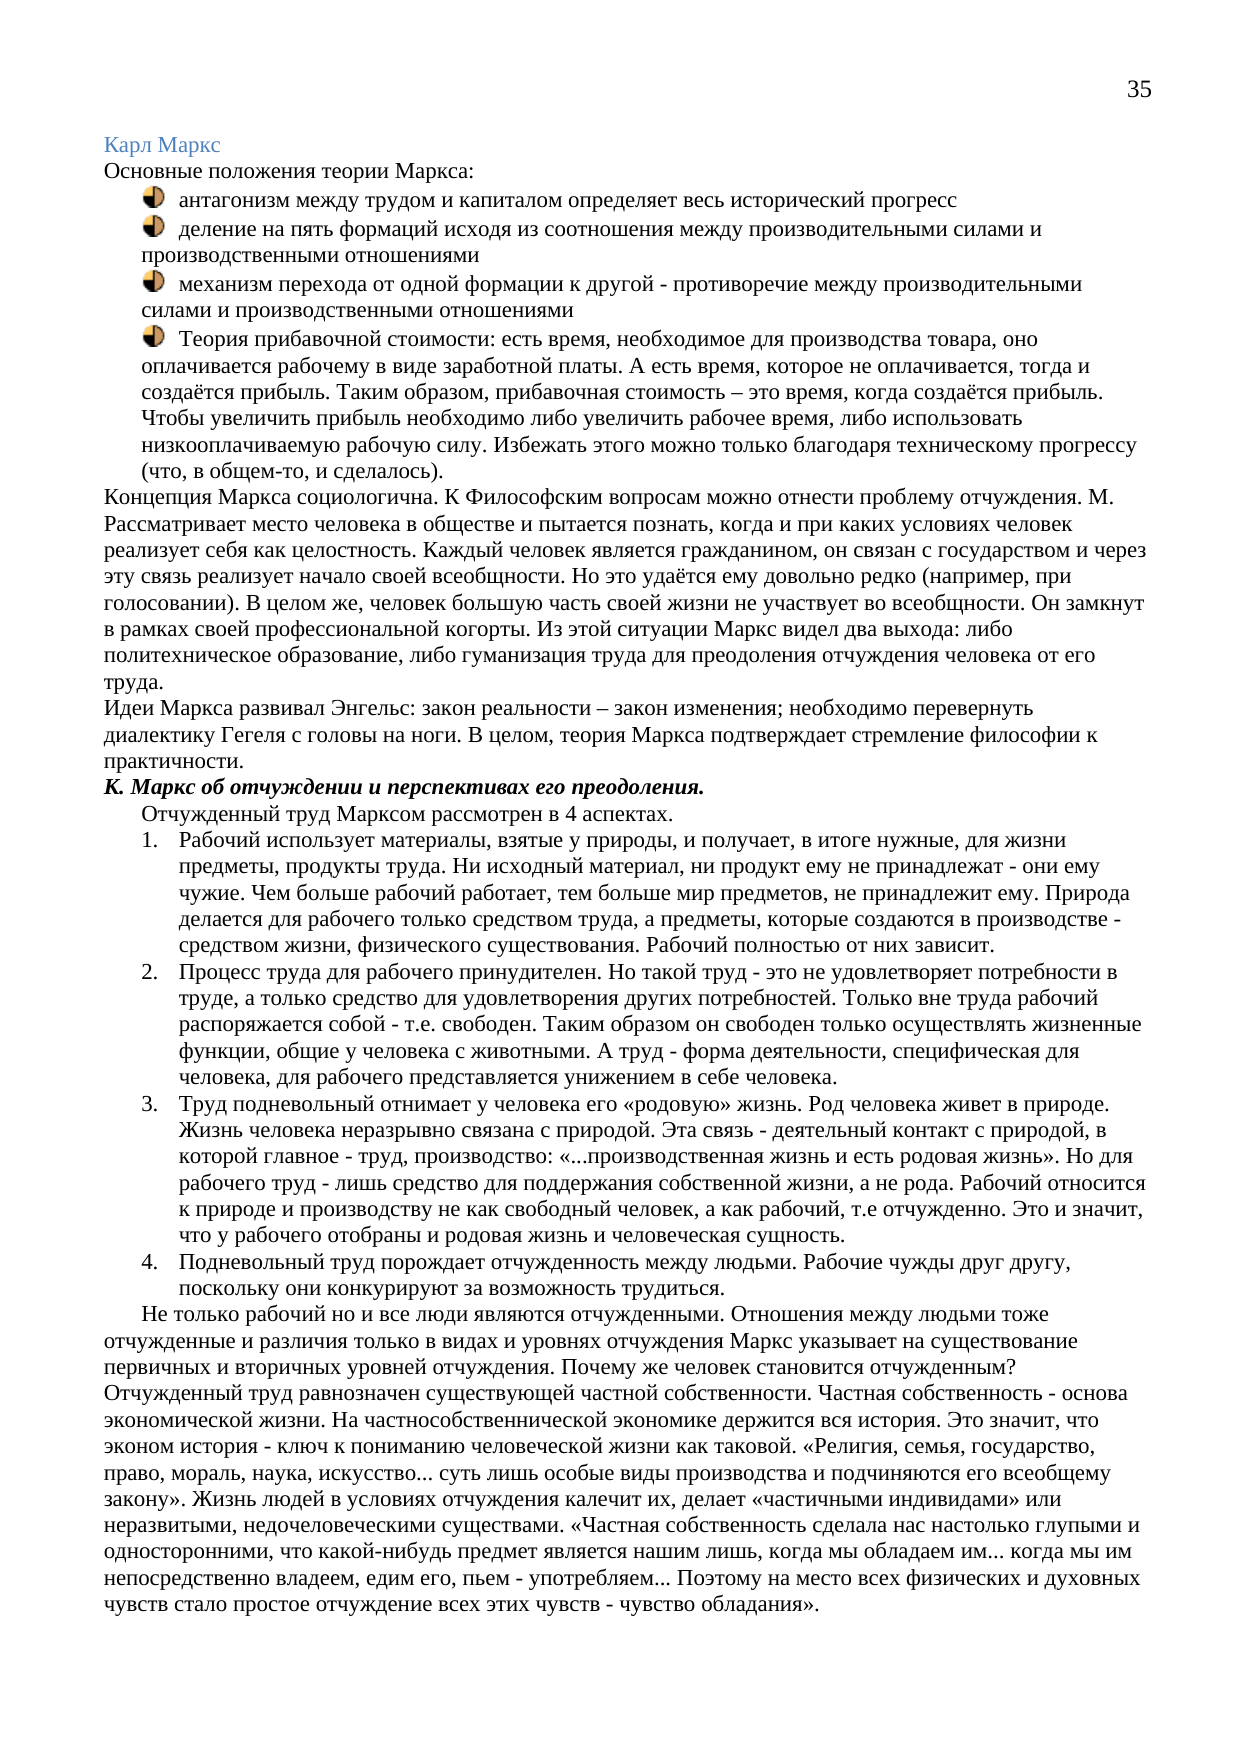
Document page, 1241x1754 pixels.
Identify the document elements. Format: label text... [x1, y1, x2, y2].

text Основные положения теории Маркса: [103, 158, 1152, 184]
list Труд подневольный отнимает у человека его «родовую» жизнь. Род человека живет в природе. Жизнь человека неразрывно связана с природой. Эта связь - деятельный контакт с природой, в которой главное - труд, производство: «...производственная жизнь и есть родовая жизнь». Но для рабочего труд - лишь средство для поддержания собственной жизни, а не рода. Рабочий относится к природе и производству не как свободный человек, а как рабочий, т.е отчужденно. Это и значит, что у рабочего отобраны и родовая жизнь и человеческая сущность. [141, 1089, 1152, 1248]
picture [141, 212, 165, 237]
text Идеи Маркса развивал Энгельс: закон реальности – закон изменения; необходимо перевернуть диалектику Гегеля с головы на ноги. В целом, теория Маркса подтверждает стремление философии к практичности. [103, 694, 1152, 773]
list Подневольный труд порождает отчужденность между людьми. Рабочие чужды друг другу, поскольку они конкурируют за возможность трудиться. [141, 1248, 1152, 1300]
list Процесс труда для рабочего принудителен. Но такой труд - это не удовлетворяет потребности в труде, а только средство для удовлетворения других потребностей. Только вне труда рабочий распоряжается собой - т.е. свободен. Таким образом он свободен только осуществлять жизненные функции, общие у человека с животными. А труд - форма деятельности, специфическая для человека, для рабочего представляется унижением в себе человека. [141, 958, 1152, 1089]
text Отчужденный труд Марксом рассмотрен в 4 аспектах. [103, 800, 1152, 826]
text антагонизм между трудом и капиталом определяет весь исторический прогресс [141, 184, 1152, 213]
text Не только рабочий но и все люди являются отчужденными. Отношения между людьми тоже отчужденные и различия только в видах и уровнях отчуждения Маркс указывает на существование первичных и вторичных уровней отчуждения. Почему же человек становится отчужденным? [103, 1300, 1152, 1379]
text Отчужденный труд равнозначен существующей частной собственности. Частная собственность - основа экономической жизни. На частнособственнической экономике держится вся история. Это значит, что эконом история - ключ к пониманию человеческой жизни как таковой. «Религия, семья, государство, право, мораль, наука, искусство... суть лишь особые виды производства и подчиняются его всеобщему закону». Жизнь людей в условиях отчуждения калечит их, делает «частичными индивидами» или неразвитыми, недочеловеческими существами. «Частная собственность сделала нас настолько глупыми и односторонними, что какой-нибудь предмет является нашим лишь, когда мы обладаем им... когда мы им непосредственно владеем, едим его, пьем - употребляем... Поэтому на место всех физических и духовных чувств стало простое отчуждение всех этих чувств - чувство обладания». [103, 1379, 1152, 1617]
picture [141, 267, 165, 292]
subtitle Карл Маркс [103, 131, 1152, 158]
text механизм перехода от одной формации к другой - противоречие между производительными силами и производственными отношениями [141, 268, 1152, 323]
picture [141, 322, 165, 347]
text Теория прибавочной стоимости: есть время, необходимое для производства товара, оно оплачивается рабочему в виде заработной платы. А есть время, которое не оплачивается, тогда и создаётся прибыль. Таким образом, прибавочная стоимость – это время, когда создаётся прибыль. Чтобы увеличить прибыль необходимо либо увеличить рабочее время, либо использовать низкооплачиваемую рабочую силу. Избежать этого можно только благодаря техническому прогрессу (что, в общем-то, и сделалось). [141, 323, 1152, 483]
list Рабочий использует материалы, взятые у природы, и получает, в итоге нужные, для жизни предметы, продукты труда. Ни исходный материал, ни продукт ему не принадлежат - они ему чужие. Чем больше рабочий работает, тем больше мир предметов, не принадлежит ему. Природа делается для рабочего только средством труда, а предметы, которые создаются в производстве - средством жизни, физического существования. Рабочий полностью от них зависит. [141, 826, 1152, 958]
text Концепция Маркса социологична. К Философским вопросам можно отнести проблему отчуждения. М. Рассматривает место человека в обществе и пытается познать, когда и при каких условиях человек реализует себя как целостность. Каждый человек является гражданином, он связан с государством и через эту связь реализует начало своей всеобщности. Но это удаётся ему довольно редко (например, при голосовании). В целом же, человек большую часть своей жизни не участвует во всеобщности. Он замкнут в рамках своей профессиональной когорты. Из этой ситуации Маркс видел два выхода: либо политехническое образование, либо гуманизация труда для преодоления отчуждения человека от его труда. [103, 483, 1152, 694]
text К. Маркс об отчуждении и перспективах его преодоления. [103, 773, 1152, 800]
picture [141, 183, 165, 208]
text деление на пять формаций исходя из соотношения между производительными силами и производственными отношениями [141, 213, 1152, 268]
